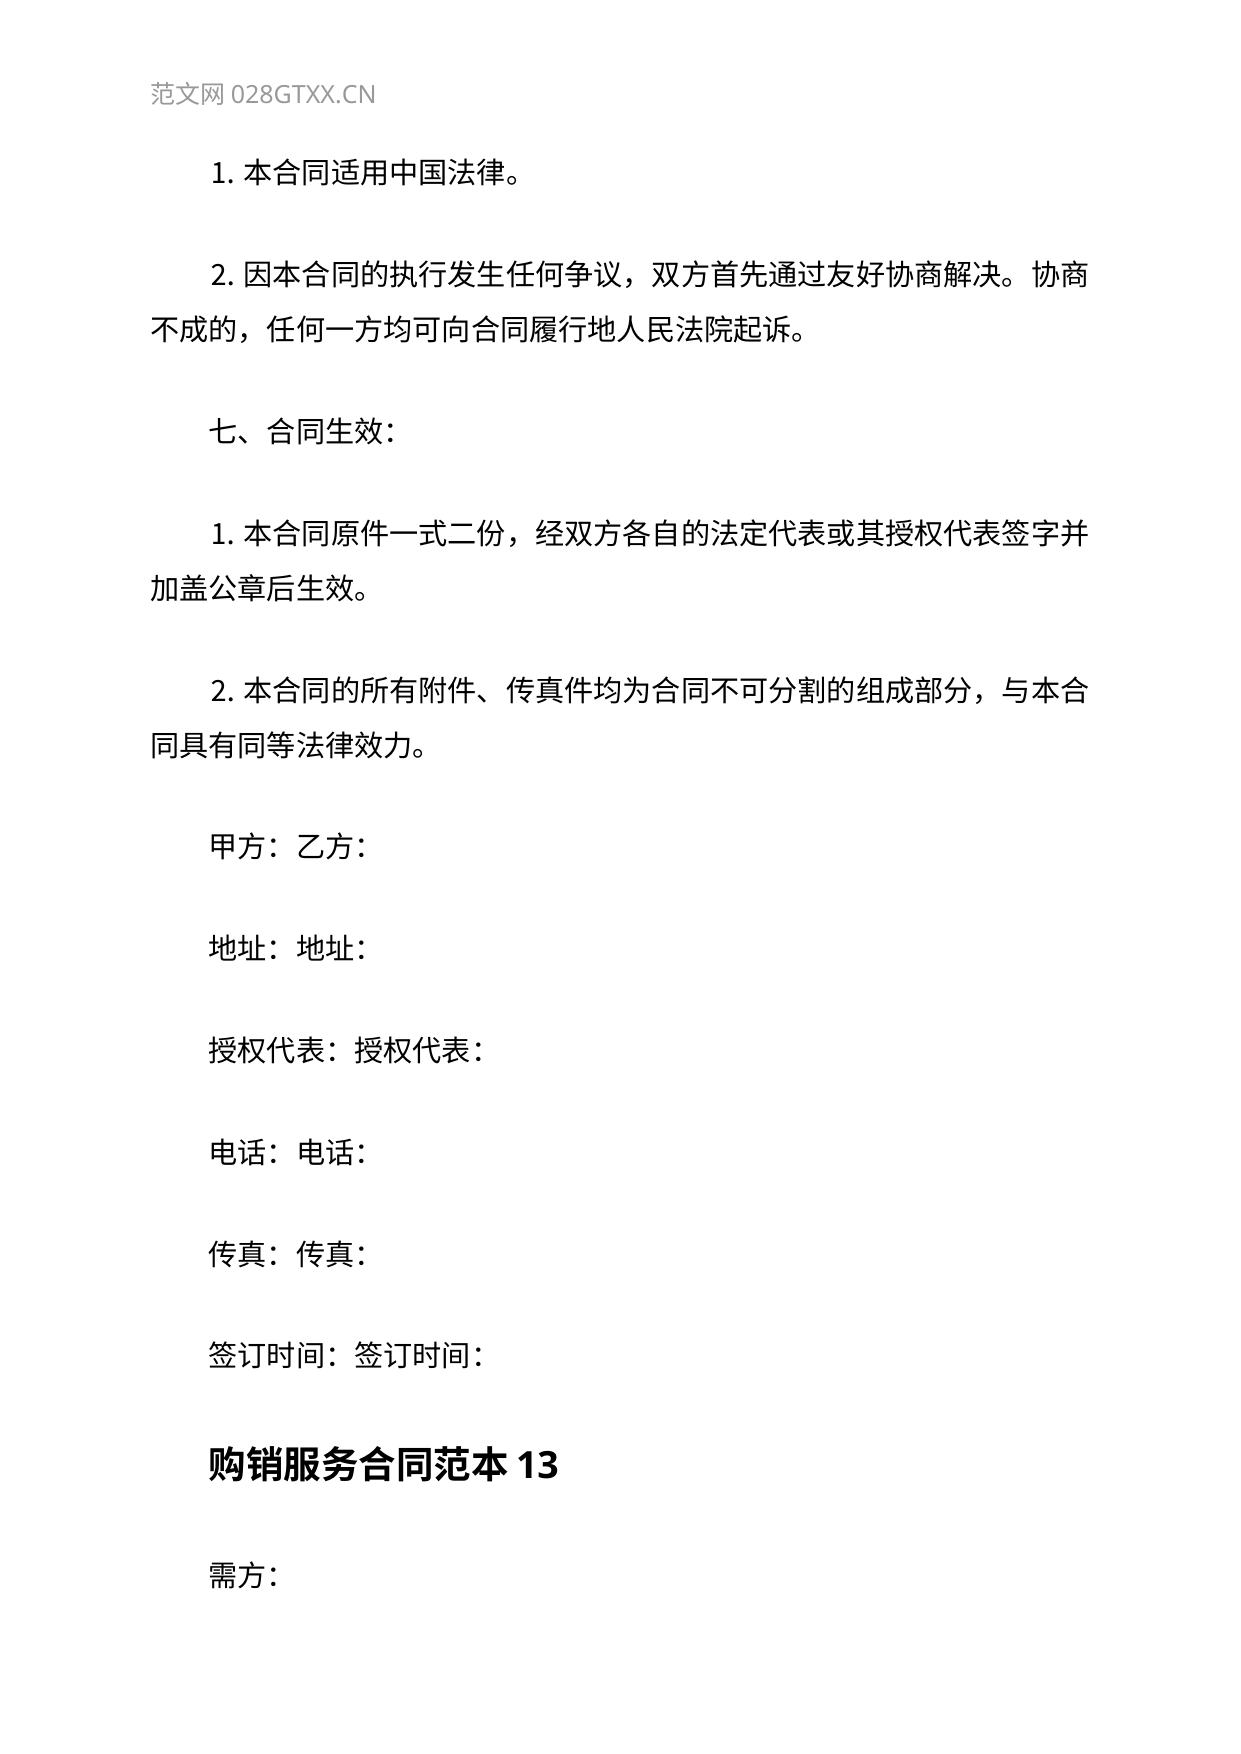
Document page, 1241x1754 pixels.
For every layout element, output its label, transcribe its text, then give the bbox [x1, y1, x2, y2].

text 签订时间：签订时间： [150, 1333, 1090, 1375]
text ⒉本合同的所有附件、传真件均为合同不可分割的组成部分，与本合同具有同等法律效力。 [150, 667, 1090, 764]
text ⒈本合同适用中国法律。 [150, 150, 1090, 192]
text 地址：地址： [150, 926, 1090, 968]
text 授权代表：授权代表： [150, 1028, 1090, 1070]
text 传真：传真： [150, 1231, 1090, 1273]
text 购销服务合同范本13 [150, 1435, 1090, 1489]
text 电话：电话： [150, 1129, 1090, 1172]
text ⒈本合同原件一式二份，经双方各自的法定代表或其授权代表签字并加盖公章后生效。 [150, 511, 1090, 608]
text 七、合同生效： [150, 409, 1090, 451]
text 甲方：乙方： [150, 824, 1090, 866]
text 需方： [150, 1552, 1090, 1594]
text ⒉因本合同的执行发生任何争议，双方首先通过友好协商解决。协商不成的，任何一方均可向合同履行地人民法院起诉。 [150, 252, 1090, 349]
